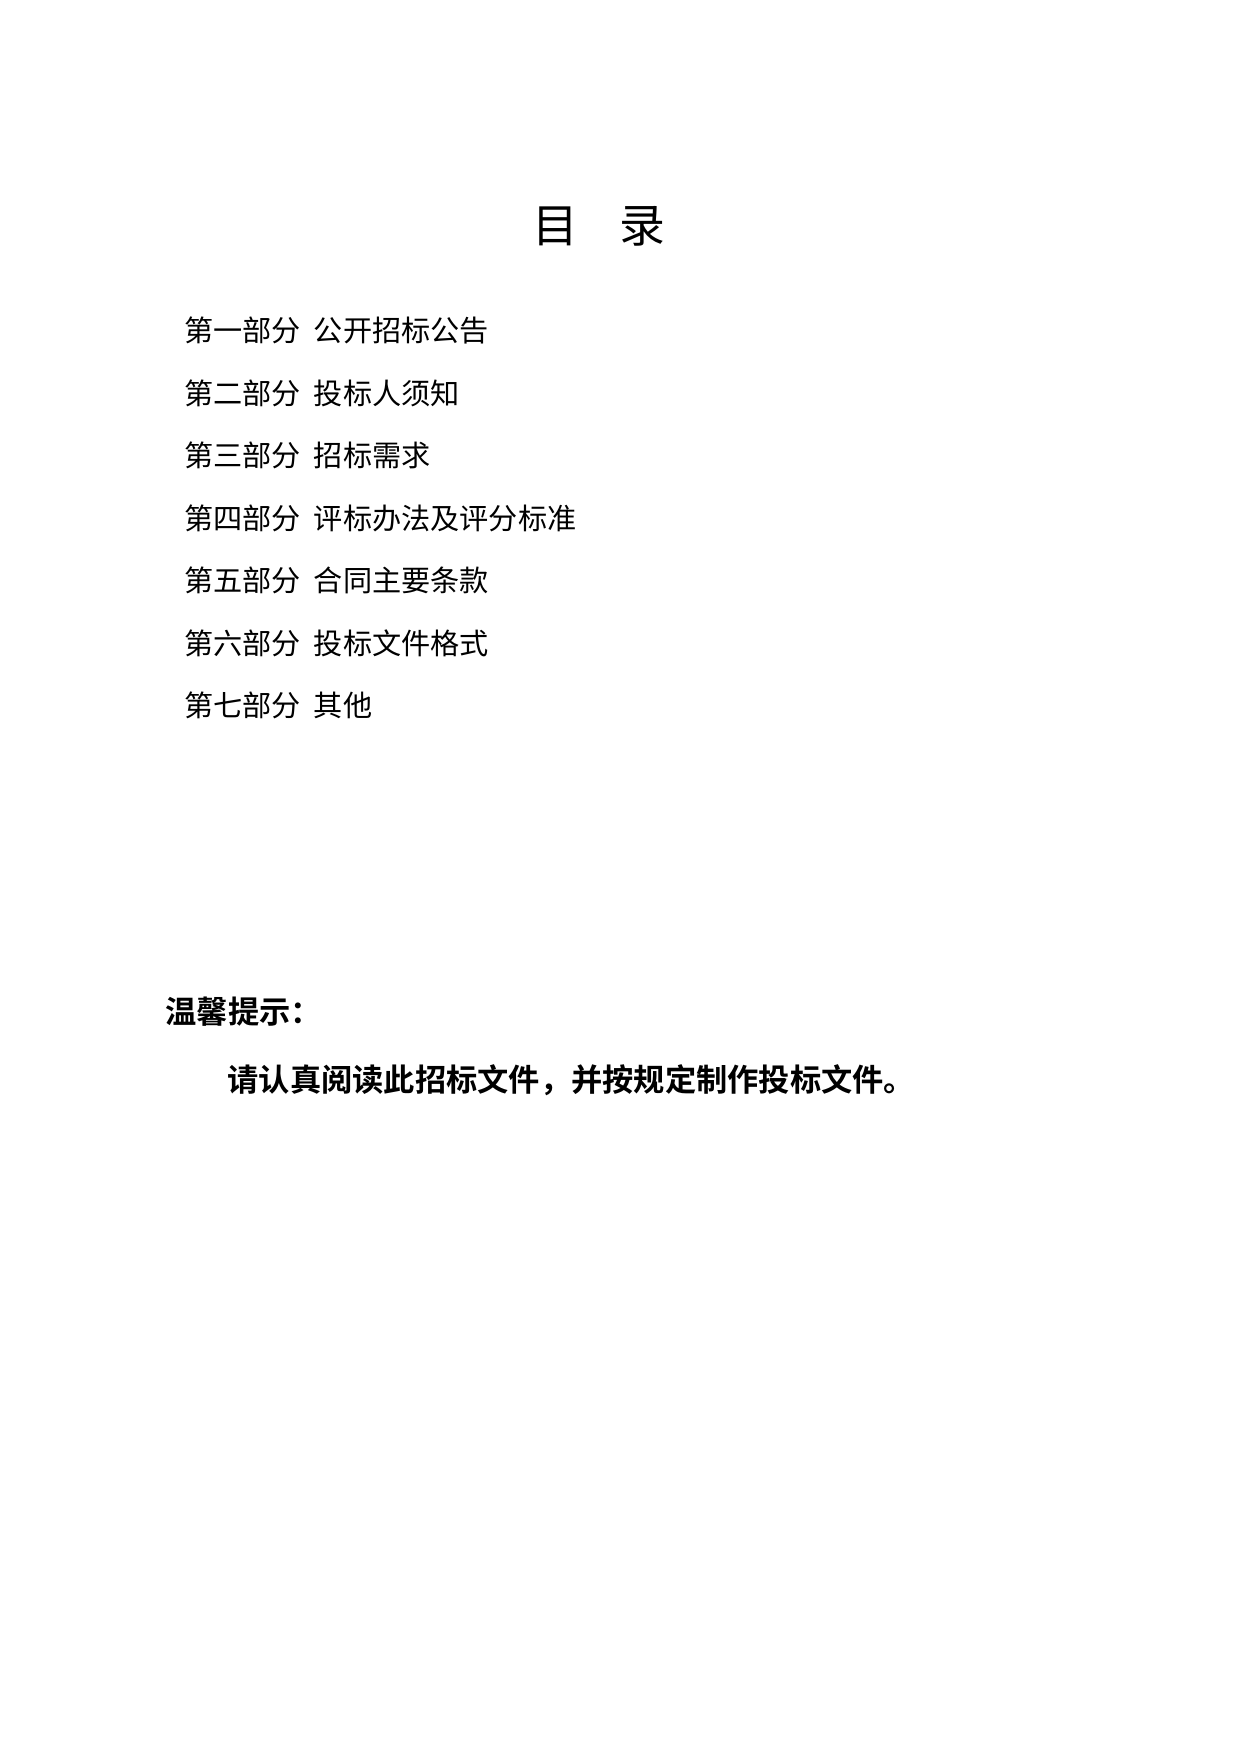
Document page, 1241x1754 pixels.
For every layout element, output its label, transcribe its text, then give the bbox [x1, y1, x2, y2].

text 目 录 [165, 190, 1087, 256]
text 第七部分 其他 [184, 677, 1087, 727]
text 请认真阅读此招标文件，并按规定制作投标文件。 [165, 1055, 1087, 1101]
text 第五部分 合同主要条款 [184, 552, 1087, 602]
text 第四部分 评标办法及评分标准 [184, 489, 1087, 539]
text 第二部分 投标人须知 [184, 364, 1087, 414]
text 第三部分 招标需求 [184, 427, 1087, 477]
text 第一部分 公开招标公告 [184, 302, 1087, 352]
text 第六部分 投标文件格式 [184, 614, 1087, 664]
text 温馨提示： [165, 988, 1087, 1033]
